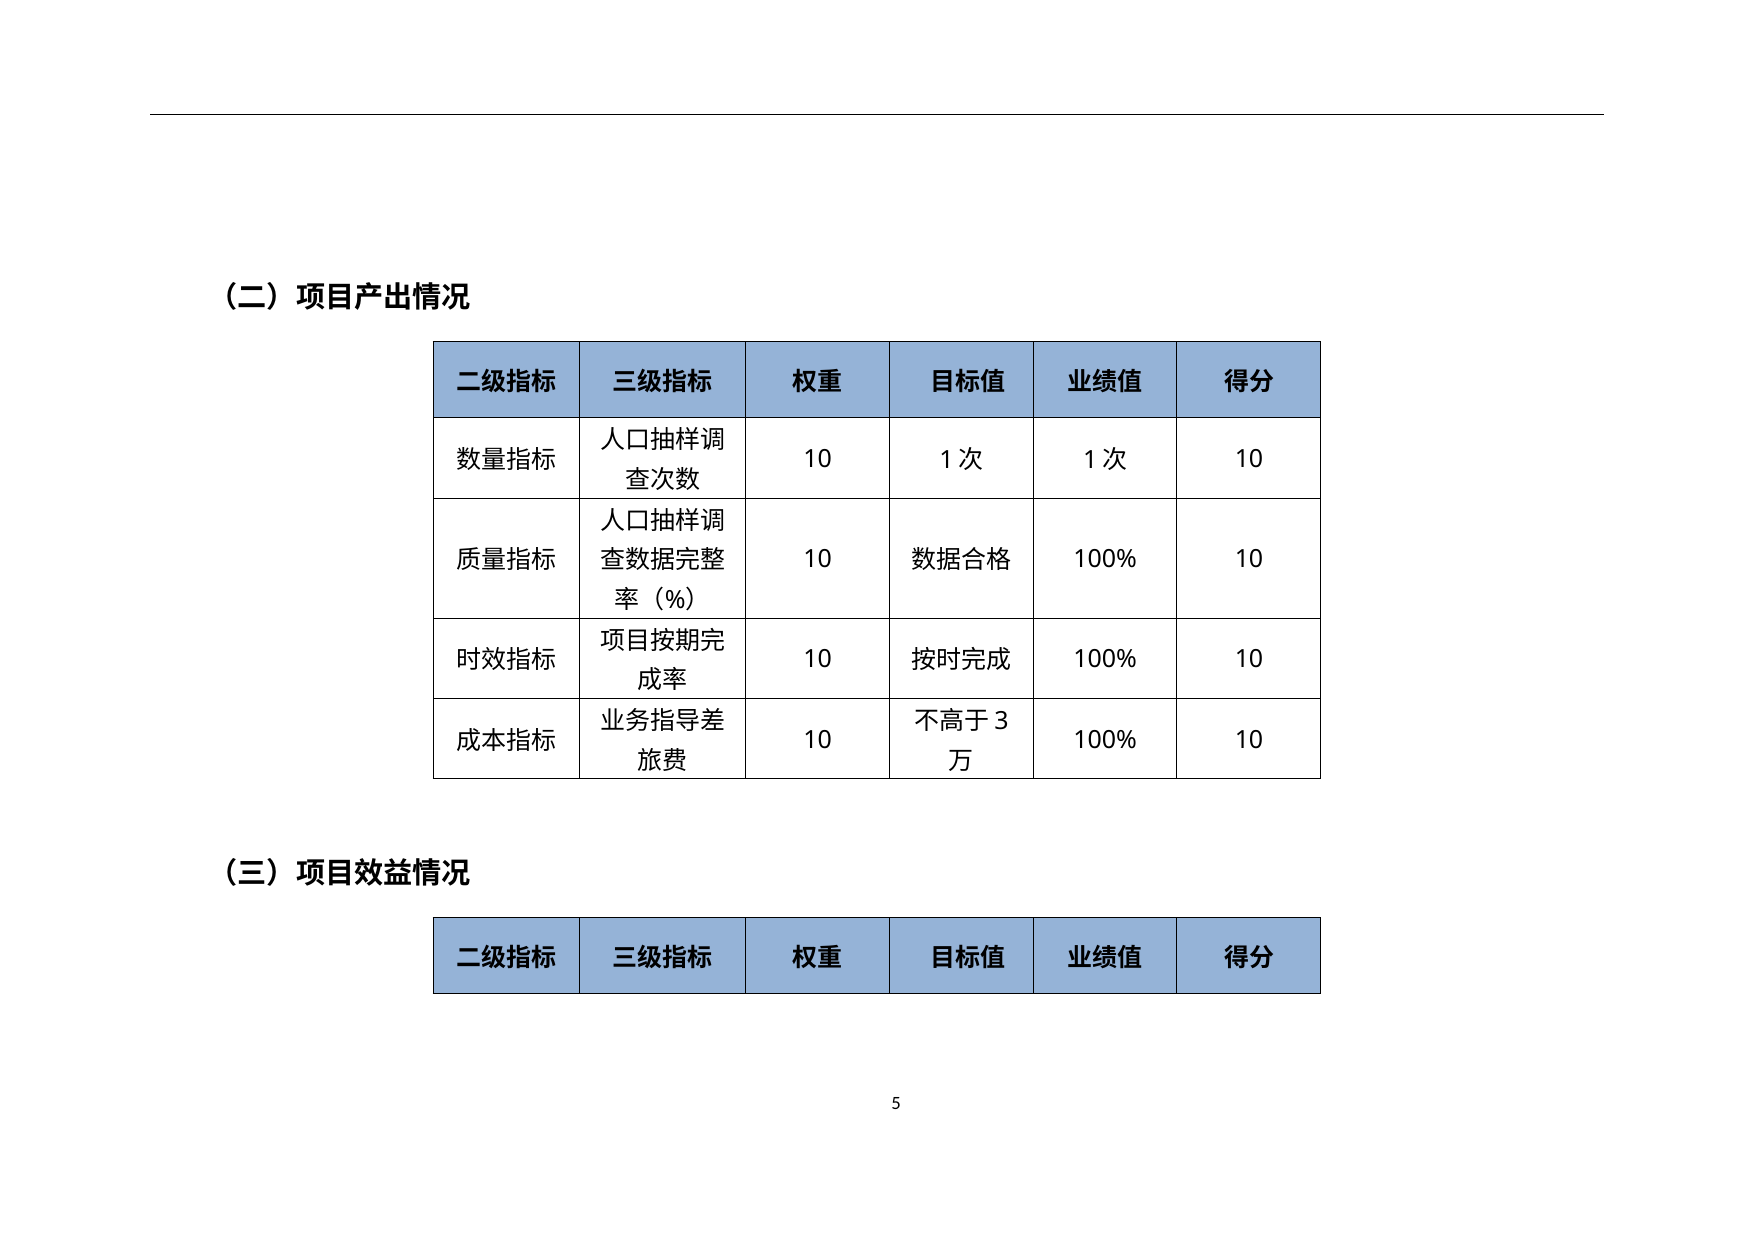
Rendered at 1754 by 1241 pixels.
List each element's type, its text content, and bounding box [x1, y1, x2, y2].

table_header 二级指标 [434, 918, 579, 993]
table_cell 按时完成 [890, 619, 1033, 698]
table_cell 1次 [1034, 418, 1176, 497]
table_cell 10 [746, 499, 889, 617]
table_cell 10 [1177, 418, 1320, 497]
table_cell 10 [746, 418, 889, 497]
table_header 权重 [746, 918, 889, 993]
table_cell 10 [746, 619, 889, 698]
table_cell 10 [1177, 619, 1320, 698]
table_header 业绩值 [1034, 918, 1176, 993]
table_cell 10 [746, 699, 889, 778]
table_header 业绩值 [1034, 342, 1176, 417]
table_cell 成本指标 [434, 699, 579, 778]
table_cell 人口抽样调查数据完整率（%） [580, 499, 745, 617]
table_header 目标值 [890, 918, 1033, 993]
table_cell 质量指标 [434, 499, 579, 617]
table_cell 100% [1034, 619, 1176, 698]
table_cell 10 [1177, 699, 1320, 778]
table_header 三级指标 [580, 342, 745, 417]
table_cell 数量指标 [434, 418, 579, 497]
table_cell 项目按期完成率 [580, 619, 745, 698]
table_cell 业务指导差旅费 [580, 699, 745, 778]
text （三）项目效益情况 [208, 832, 1604, 911]
table_header 得分 [1177, 342, 1320, 417]
table_cell 100% [1034, 499, 1176, 617]
table_cell 10 [1177, 499, 1320, 617]
table_cell 时效指标 [434, 619, 579, 698]
text （二）项目产出情况 [208, 256, 1604, 335]
table_cell 数据合格 [890, 499, 1033, 617]
table_cell 1次 [890, 418, 1033, 497]
table_header 目标值 [890, 342, 1033, 417]
table_cell 不高于3万 [890, 699, 1033, 778]
table_header 权重 [746, 342, 889, 417]
table_header 二级指标 [434, 342, 579, 417]
table_cell 100% [1034, 699, 1176, 778]
table_header 得分 [1177, 918, 1320, 993]
table_cell 人口抽样调查次数 [580, 418, 745, 497]
table_header 三级指标 [580, 918, 745, 993]
